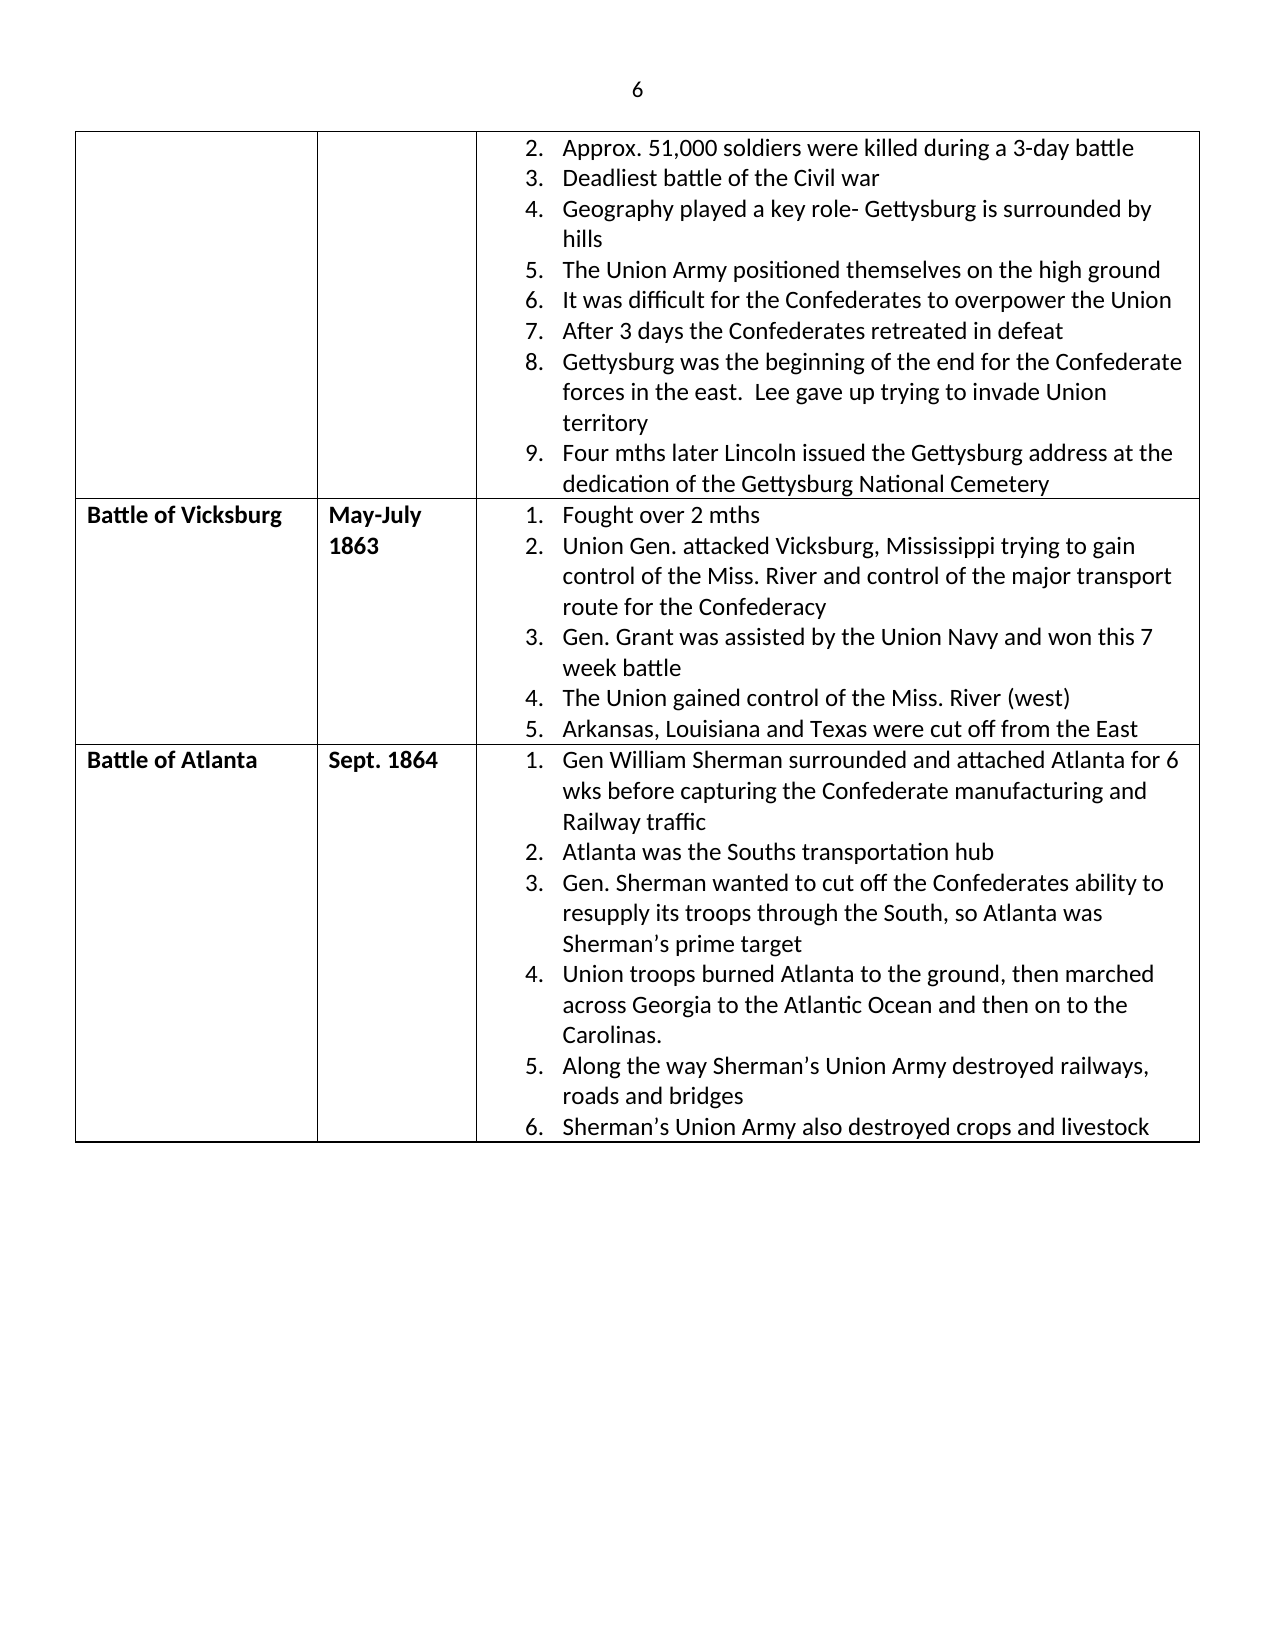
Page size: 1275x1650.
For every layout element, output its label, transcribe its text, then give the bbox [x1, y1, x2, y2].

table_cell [477, 132, 1199, 498]
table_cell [76, 132, 317, 498]
table_cell May-July 1863 [318, 499, 476, 743]
table_cell Fought over 2 mths Union Gen. attacked Vicksburg, Mississippi trying to gain control of the Miss. River and control of the major transport route for the Confederacy Gen. Grant was assisted by the Union Navy and won this 7 week battle The Union gained control of the Miss. River (west) Arkansas, Louisiana and Texas were cut off from the East [477, 499, 1199, 743]
table_cell Sept. 1864 [318, 745, 476, 1141]
table_cell Gen William Sherman surrounded and attached Atlanta for 6 wks before capturing the Confederate manufacturing and Railway traffic Atlanta was the Souths transportation hub Gen. Sherman wanted to cut off the Confederates ability to resupply its troops through the South, so Atlanta was Sherman’s prime target Union troops burned Atlanta to the ground, then marched across Georgia to the Atlantic Ocean and then on to the Carolinas. Along the way Sherman’s Union Army destroyed railways, roads and bridges Sherman’s Union Army also destroyed crops and livestock [477, 745, 1199, 1141]
table_cell Battle of Atlanta [76, 745, 317, 1141]
table_cell Battle of Vicksburg [76, 499, 317, 743]
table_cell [318, 132, 476, 498]
